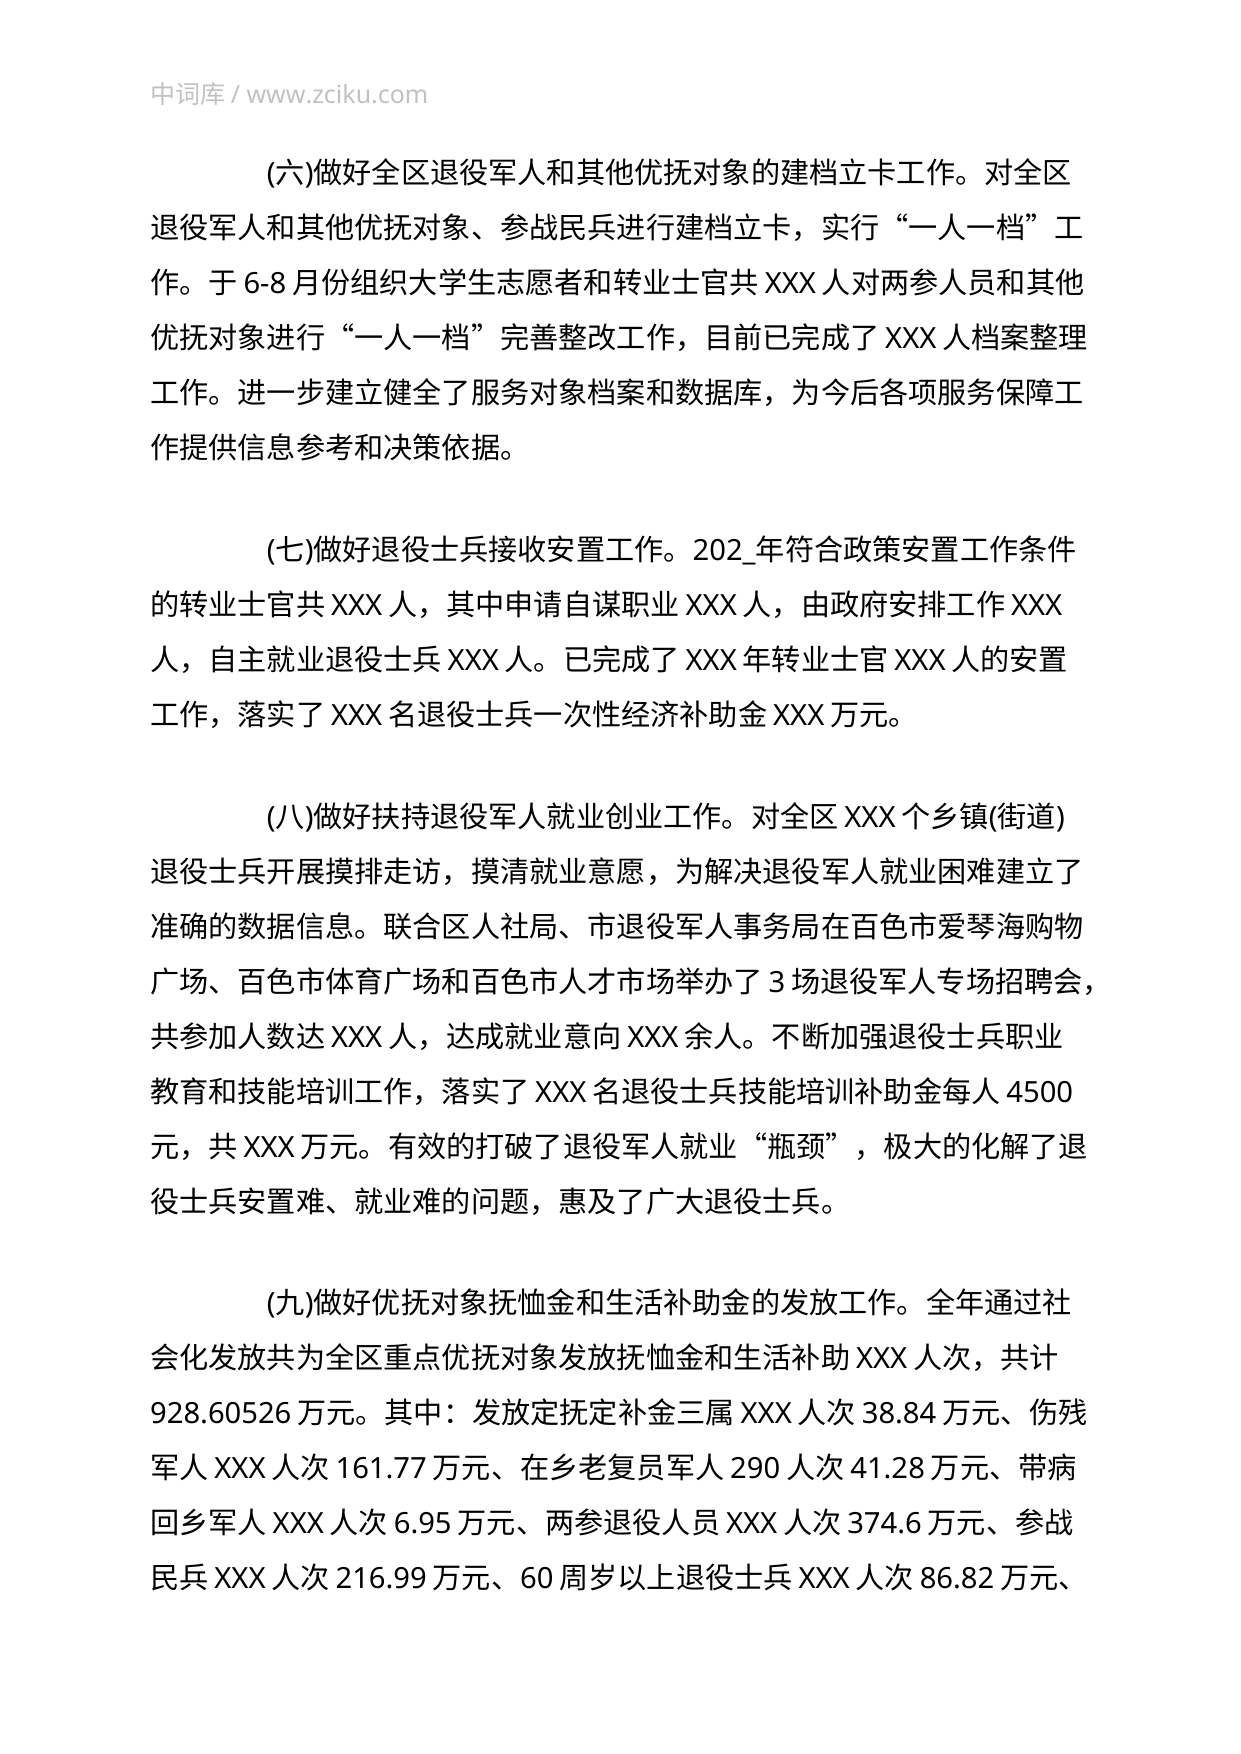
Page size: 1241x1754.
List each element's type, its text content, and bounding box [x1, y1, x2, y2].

text (八)做好扶持退役军人就业创业工作。对全区XXX个乡镇(街道)退役士兵开展摸排走访，摸清就业意愿，为解决退役军人就业困难建立了准确的数据信息。联合区人社局、市退役军人事务局在百色市爱琴海购物广场、百色市体育广场和百色市人才市场举办了3场退役军人专场招聘会，共参加人数达XXX人，达成就业意向XXX余人。不断加强退役士兵职业教育和技能培训工作，落实了XXX名退役士兵技能培训补助金每人4500元，共XXX万元。有效的打破了退役军人就业“瓶颈”，极大的化解了退役士兵安置难、就业难的问题，惠及了广大退役士兵。 [150, 793, 1090, 1221]
text (六)做好全区退役军人和其他优抚对象的建档立卡工作。对全区退役军人和其他优抚对象、参战民兵进行建档立卡，实行“一人一档”工作。于6-8月份组织大学生志愿者和转业士官共XXX人对两参人员和其他优抚对象进行“一人一档”完善整改工作，目前已完成了XXX人档案整理工作。进一步建立健全了服务对象档案和数据库，为今后各项服务保障工作提供信息参考和决策依据。 [150, 150, 1090, 467]
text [150, 1280, 1090, 1597]
text (七)做好退役士兵接收安置工作。202_年符合政策安置工作条件的转业士官共XXX人，其中申请自谋职业XXX人，由政府安排工作XXX人，自主就业退役士兵XXX人。已完成了XXX年转业士官XXX人的安置工作，落实了XXX名退役士兵一次性经济补助金XXX万元。 [150, 527, 1090, 734]
